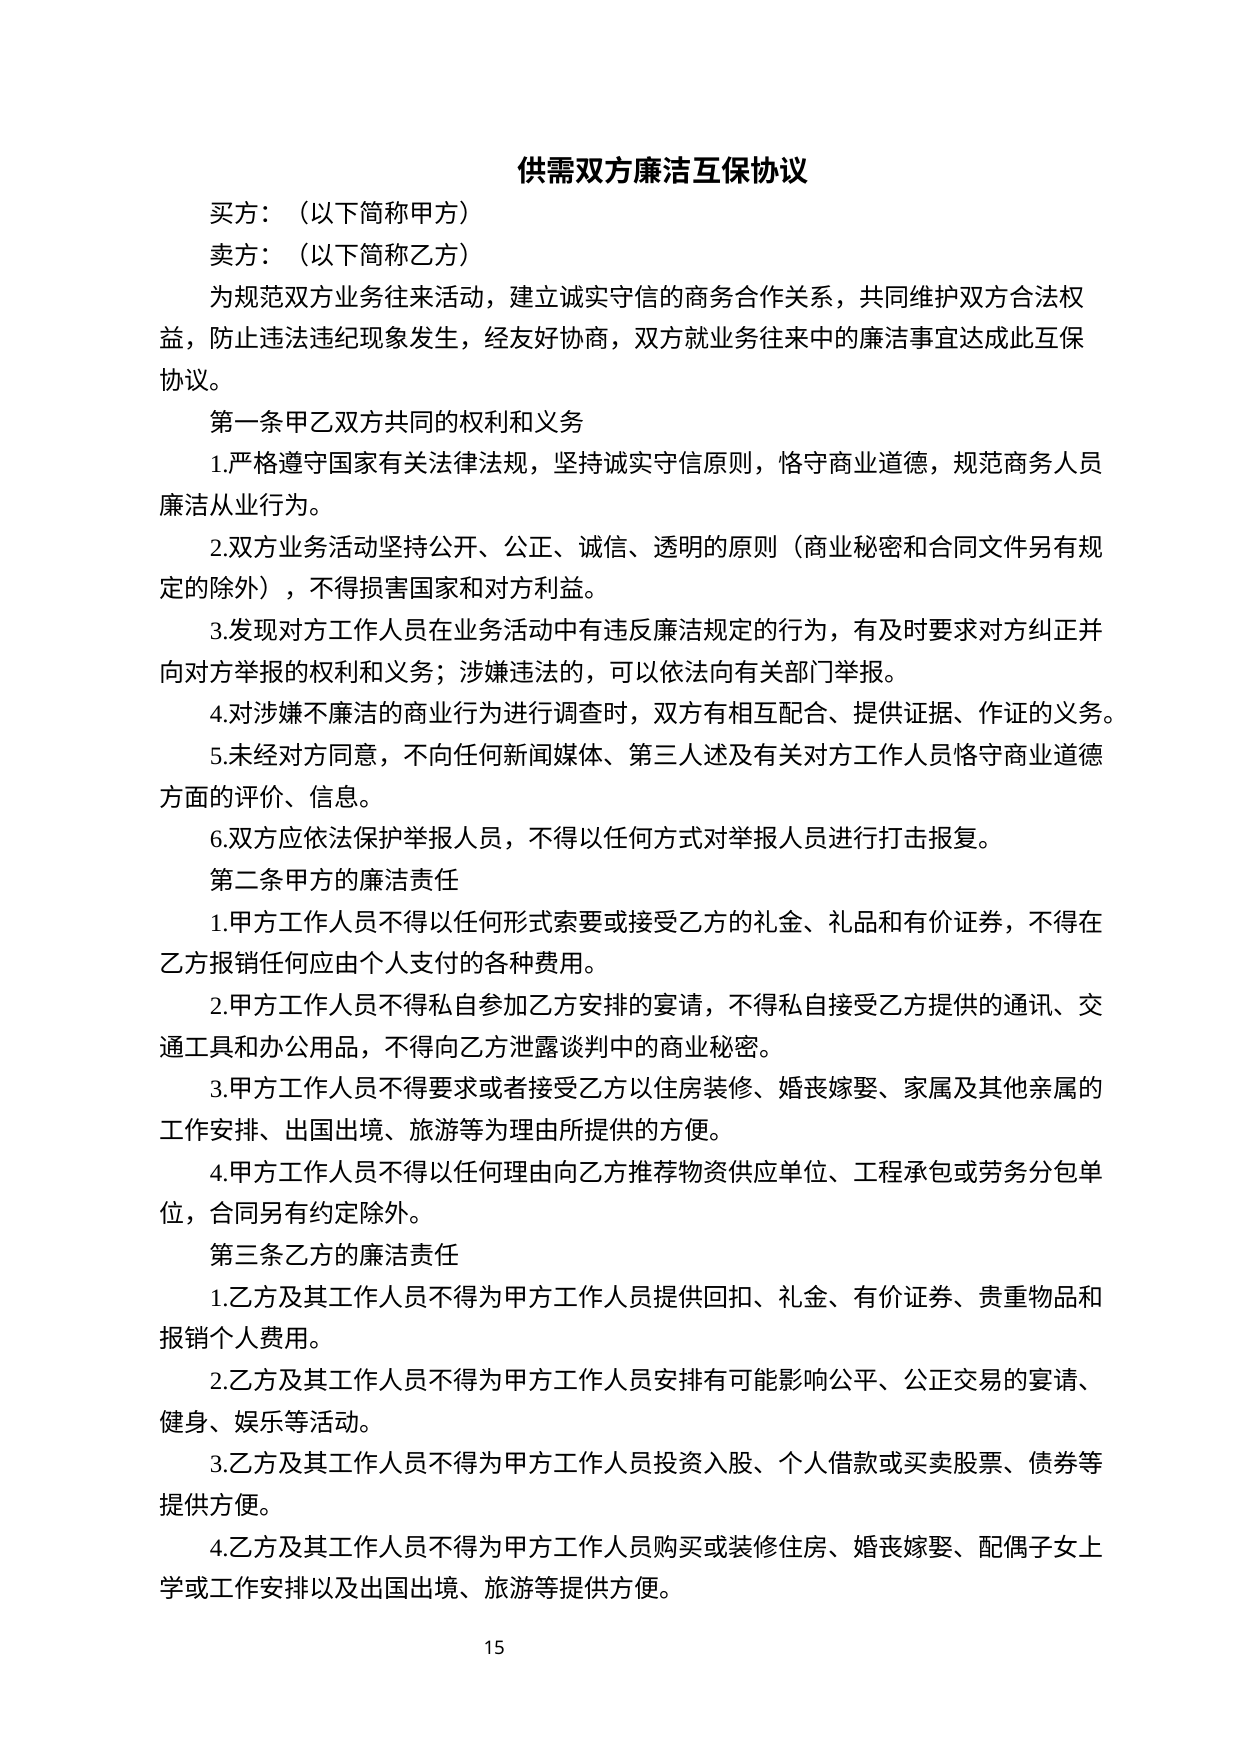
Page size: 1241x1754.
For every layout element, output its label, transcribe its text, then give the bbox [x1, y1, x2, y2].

text 4.乙方及其工作人员不得为甲方工作人员购买或装修住房、婚丧嫁娶、配偶子女上学或工作安排以及出国出境、旅游等提供方便。 [159, 1523, 1107, 1606]
text 第二条甲方的廉洁责任 [159, 856, 1107, 898]
text 2.双方业务活动坚持公开、公正、诚信、透明的原则（商业秘密和合同文件另有规定的除外），不得损害国家和对方利益。 [159, 523, 1107, 606]
text 2.乙方及其工作人员不得为甲方工作人员安排有可能影响公平、公正交易的宴请、健身、娱乐等活动。 [159, 1356, 1107, 1439]
text 5.未经对方同意，不向任何新闻媒体、第三人述及有关对方工作人员恪守商业道德方面的评价、信息。 [159, 731, 1107, 814]
text 买方：（以下简称甲方） [159, 189, 1107, 231]
text 供需双方廉洁互保协议 [159, 148, 1107, 189]
text 第一条甲乙双方共同的权利和义务 [159, 398, 1107, 439]
text 3.发现对方工作人员在业务活动中有违反廉洁规定的行为，有及时要求对方纠正并向对方举报的权利和义务；涉嫌违法的，可以依法向有关部门举报。 [159, 606, 1107, 689]
text 1.严格遵守国家有关法律法规，坚持诚实守信原则，恪守商业道德，规范商务人员廉洁从业行为。 [159, 439, 1107, 523]
text 2.甲方工作人员不得私自参加乙方安排的宴请，不得私自接受乙方提供的通讯、交通工具和办公用品，不得向乙方泄露谈判中的商业秘密。 [159, 981, 1107, 1064]
text 4.对涉嫌不廉洁的商业行为进行调查时，双方有相互配合、提供证据、作证的义务。 [159, 689, 1107, 731]
text 卖方：（以下简称乙方） [159, 231, 1107, 273]
text 为规范双方业务往来活动，建立诚实守信的商务合作关系，共同维护双方合法权益，防止违法违纪现象发生，经友好协商，双方就业务往来中的廉洁事宜达成此互保协议。 [159, 273, 1107, 398]
text 6.双方应依法保护举报人员，不得以任何方式对举报人员进行打击报复。 [159, 814, 1107, 856]
text 4.甲方工作人员不得以任何理由向乙方推荐物资供应单位、工程承包或劳务分包单位，合同另有约定除外。 [159, 1148, 1107, 1231]
text 3.乙方及其工作人员不得为甲方工作人员投资入股、个人借款或买卖股票、债券等提供方便。 [159, 1439, 1107, 1523]
text 1.甲方工作人员不得以任何形式索要或接受乙方的礼金、礼品和有价证券，不得在乙方报销任何应由个人支付的各种费用。 [159, 898, 1107, 981]
text 第三条乙方的廉洁责任 [159, 1231, 1107, 1273]
text 1.乙方及其工作人员不得为甲方工作人员提供回扣、礼金、有价证券、贵重物品和报销个人费用。 [159, 1273, 1107, 1356]
text 3.甲方工作人员不得要求或者接受乙方以住房装修、婚丧嫁娶、家属及其他亲属的工作安排、出国出境、旅游等为理由所提供的方便。 [159, 1064, 1107, 1148]
